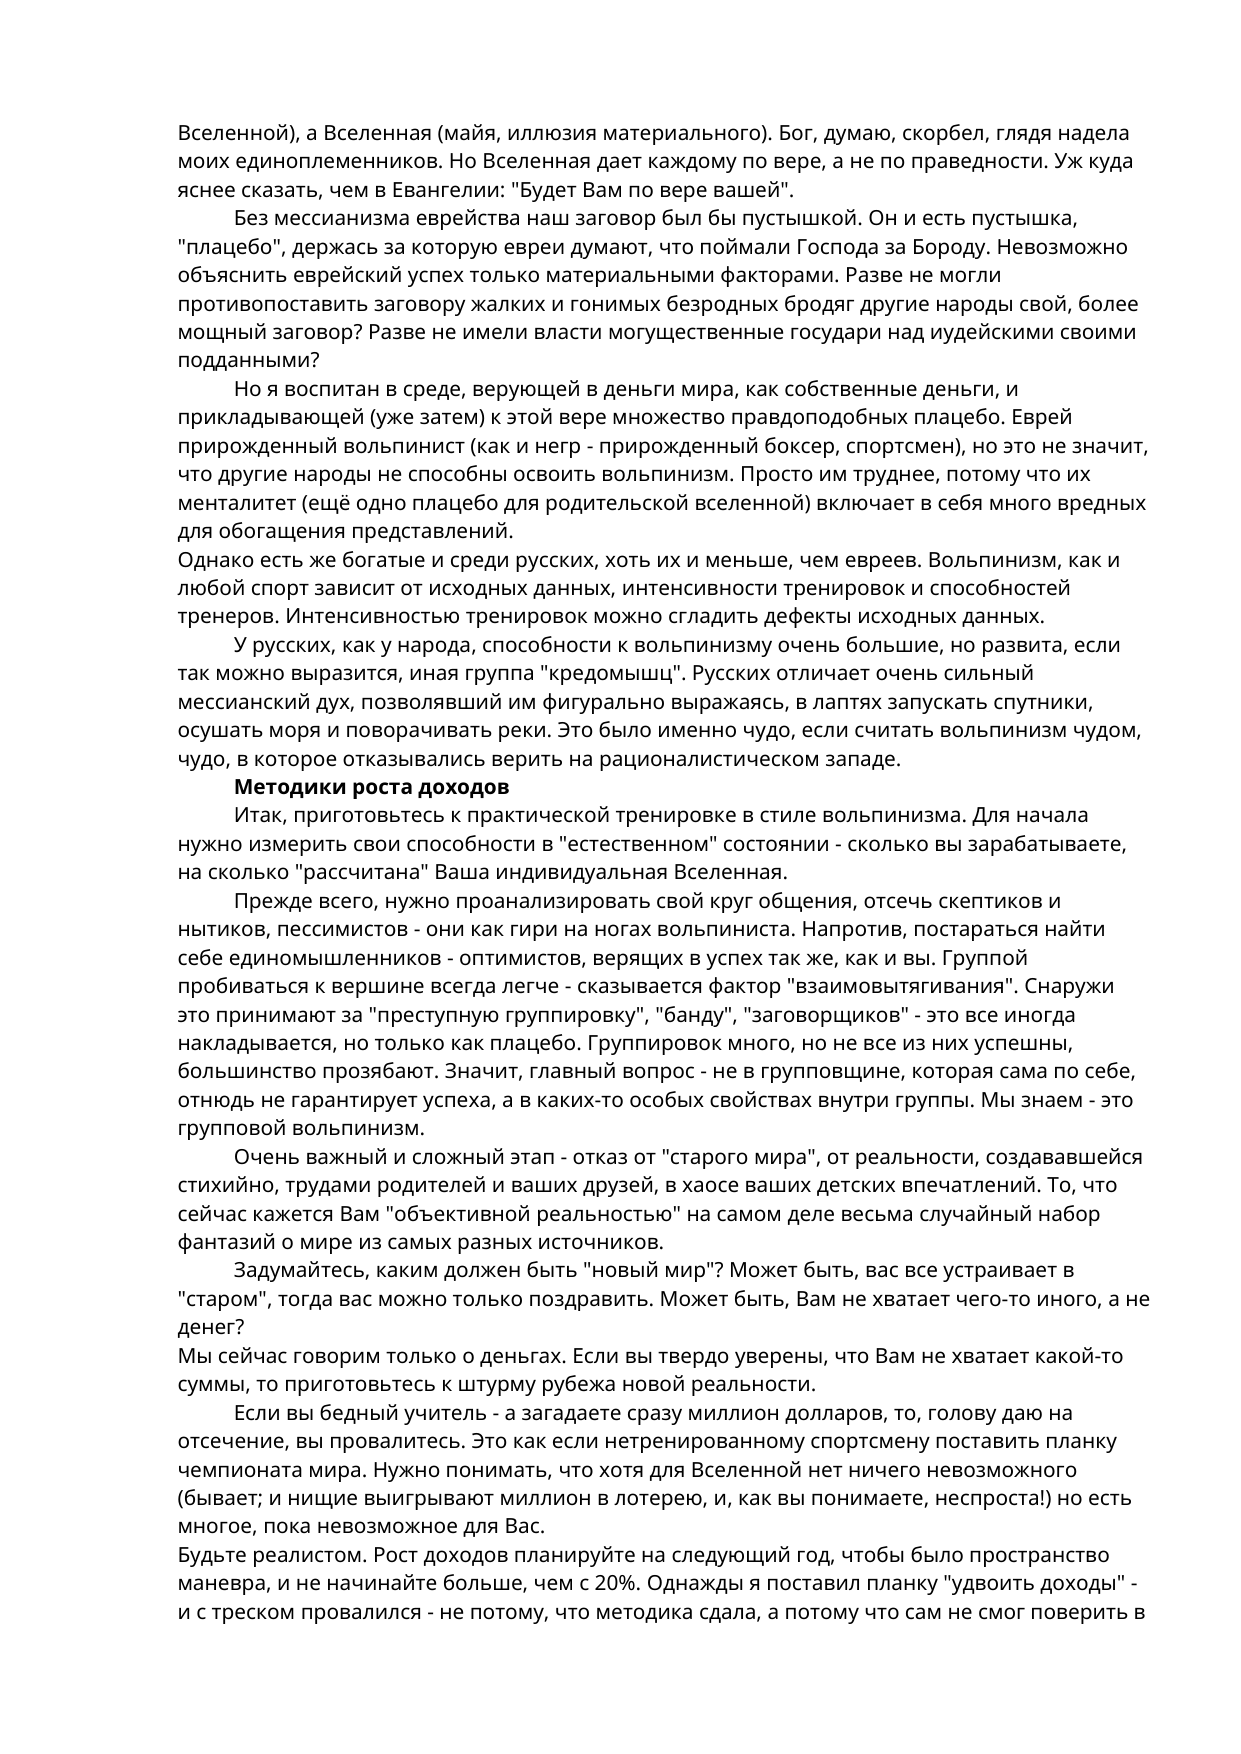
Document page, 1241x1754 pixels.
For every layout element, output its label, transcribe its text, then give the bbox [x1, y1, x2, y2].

text Очень важный и сложный этап - отказ от "старого мира", от реальности, создававшейся стихийно, трудами родителей и ваших друзей, в хаосе ваших детских впечатлений. То, что сейчас кажется Вам "объективной реальностью" на самом деле весьма случайный набор фантазий о мире из самых разных источников. [177, 1142, 1152, 1256]
text Задумайтесь, каким должен быть "новый мир"? Может быть, вас все устраивает в "старом", тогда вас можно только поздравить. Может быть, Вам не хватает чего-то иного, а не денег? Мы сейчас говорим только о деньгах. Если вы твердо уверены, что Вам не хватает какой-то суммы, то приготовьтесь к штурму рубежа новой реальности. [177, 1256, 1152, 1398]
text Без мессианизма еврейства наш заговор был бы пустышкой. Он и есть пустышка, "плацебо", держась за которую евреи думают, что поймали Господа за Бороду. Невозможно объяснить еврейский успех только материальными факторами. Разве не могли противопоставить заговору жалких и гонимых безродных бродяг другие народы свой, более мощный заговор? Разве не имели власти могущественные государи над иудейскими своими подданными? [177, 203, 1152, 374]
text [177, 118, 1152, 203]
text У русских, как у народа, способности к вольпинизму очень большие, но развита, если так можно выразится, иная группа "кредомышц". Русских отличает очень сильный мессианский дух, позволявший им фигурально выражаясь, в лаптях запускать спутники, осушать моря и поворачивать реки. Это было именно чудо, если считать вольпинизм чудом, чудо, в которое отказывались верить на рационалистическом западе. [177, 630, 1152, 772]
text Но я воспитан в среде, верующей в деньги мира, как собственные деньги, и прикладывающей (уже затем) к этой вере множество правдоподобных плацебо. Еврей прирожденный вольпинист (как и негр - прирожденный боксер, спортсмен), но это не значит, что другие народы не способны освоить вольпинизм. Просто им труднее, потому что их менталитет (ещё одно плацебо для родительской вселенной) включает в себя много вредных для обогащения представлений. Однако есть же богатые и среди русских, хоть их и меньше, чем евреев. Вольпинизм, как и любой спорт зависит от исходных данных, интенсивности тренировок и способностей тренеров. Интенсивностью тренировок можно сгладить дефекты исходных данных. [177, 374, 1152, 630]
text Прежде всего, нужно проанализировать свой круг общения, отсечь скептиков и нытиков, пессимистов - они как гири на ногах вольпиниста. Напротив, постараться найти себе единомышленников - оптимистов, верящих в успех так же, как и вы. Группой пробиваться к вершине всегда легче - сказывается фактор "взаимовытягивания". Снаружи это принимают за "преступную группировку", "банду", "заговорщиков" - это все иногда накладывается, но только как плацебо. Группировок много, но не все из них успешны, большинство прозябают. Значит, главный вопрос - не в групповщине, которая сама по себе, отнюдь не гарантирует успеха, а в каких-то особых свойствах внутри группы. Мы знаем - это групповой вольпинизм. [177, 886, 1152, 1142]
text Итак, приготовьтесь к практической тренировке в стиле вольпинизма. Для начала нужно измерить свои способности в "естественном" состоянии - сколько вы зарабатываете, на сколько "рассчитана" Ваша индивидуальная Вселенная. [177, 801, 1152, 886]
text Методики роста доходов [177, 772, 1152, 801]
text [177, 1398, 1152, 1625]
